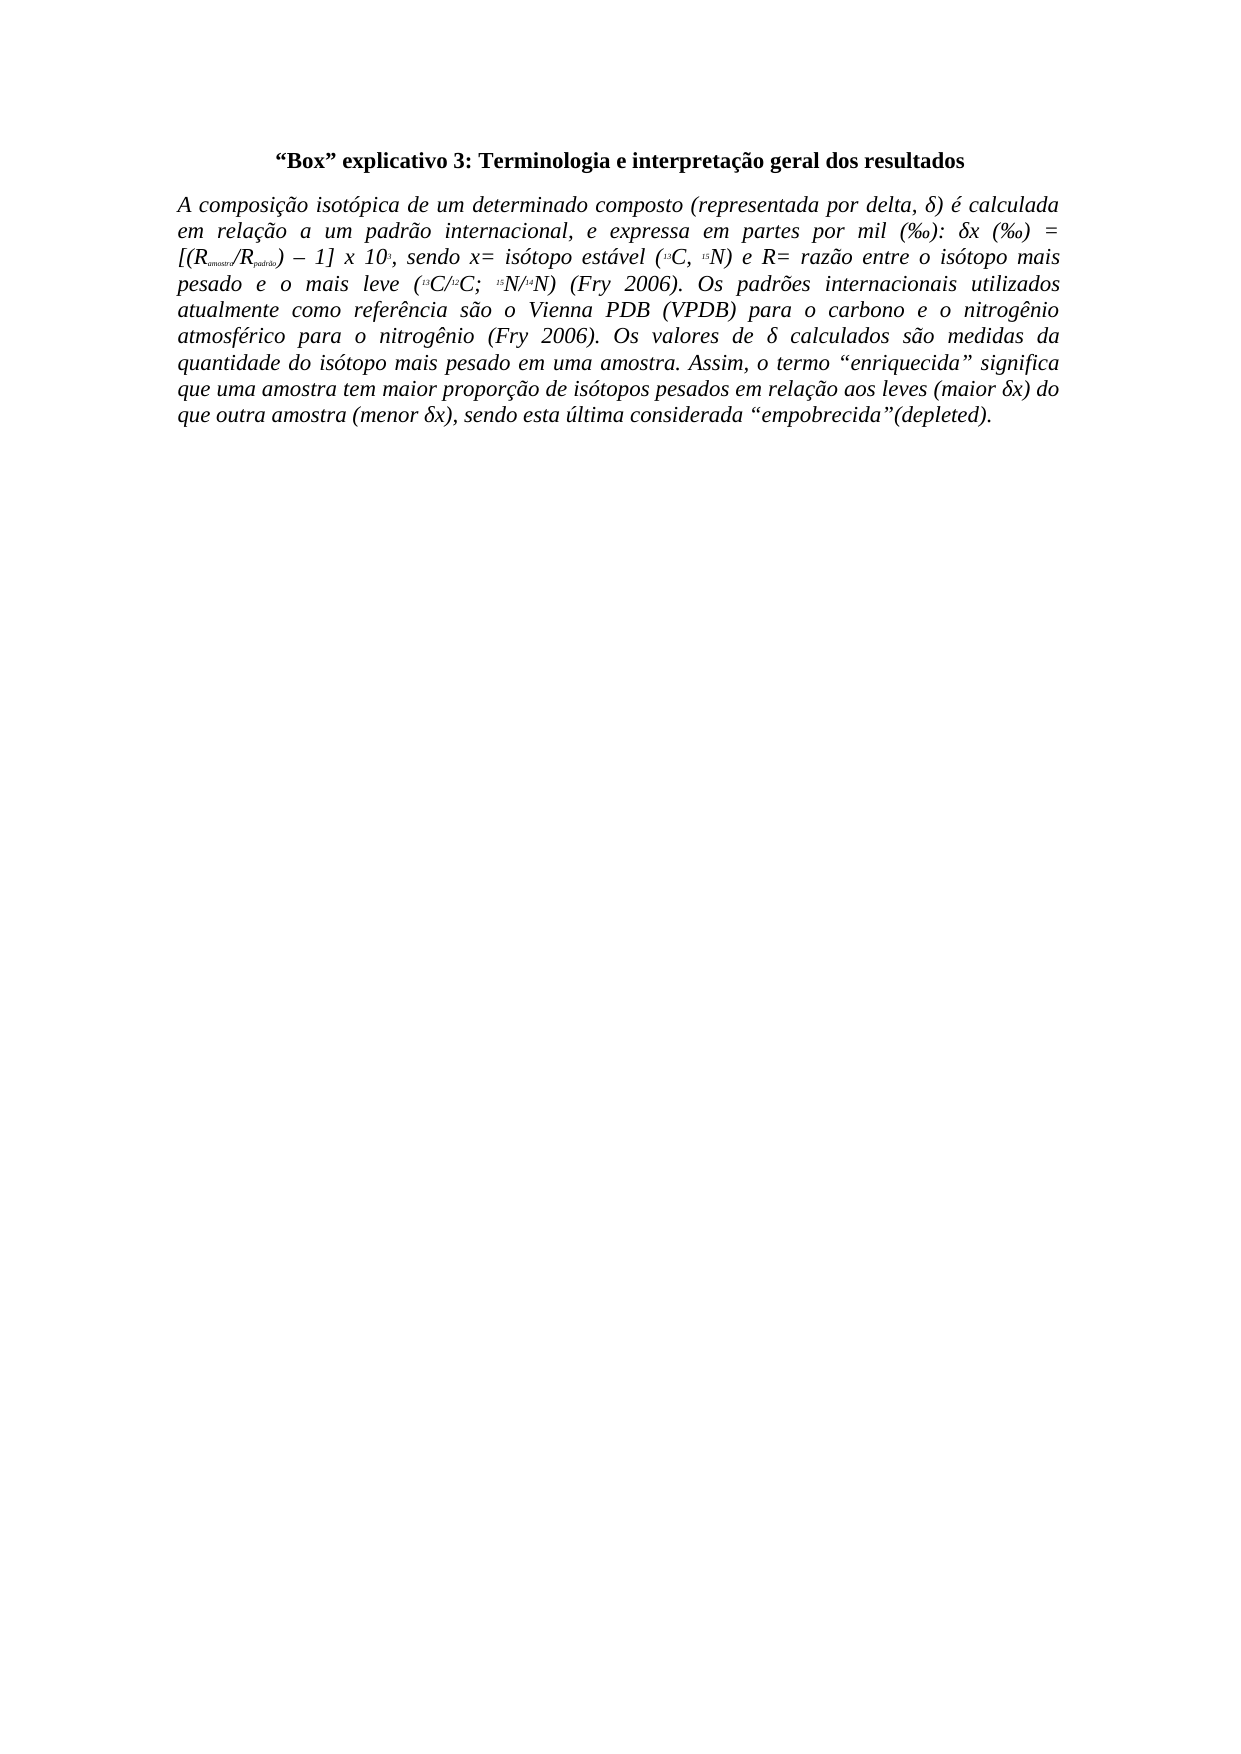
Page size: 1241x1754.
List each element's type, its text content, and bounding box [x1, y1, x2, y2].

text A composição isotópica de um determinado composto (representada por delta, δ) é calculada em relação a um padrão internacional, e expressa em partes por mil (‰): δx (‰) = [(Ramostra/Rpadrão) – 1] x 103, sendo x= isótopo estável (13C, 15N) e R= razão entre o isótopo mais pesado e o mais leve (13C/12C; 15N/14N) (Fry 2006). Os padrões internacionais utilizados atualmente como referência são o Vienna PDB (VPDB) para o carbono e o nitrogênio atmosférico para o nitrogênio (Fry 2006). Os valores de δ calculados são medidas da quantidade do isótopo mais pesado em uma amostra. Assim, o termo “enriquecida” significa que uma amostra tem maior proporção de isótopos pesados em relação aos leves (maior δx) do que outra amostra (menor δx), sendo esta última considerada “empobrecida”(depleted). [177, 191, 1063, 428]
text “Box” explicativo 3: Terminologia e interpretação geral dos resultados [177, 148, 1063, 174]
